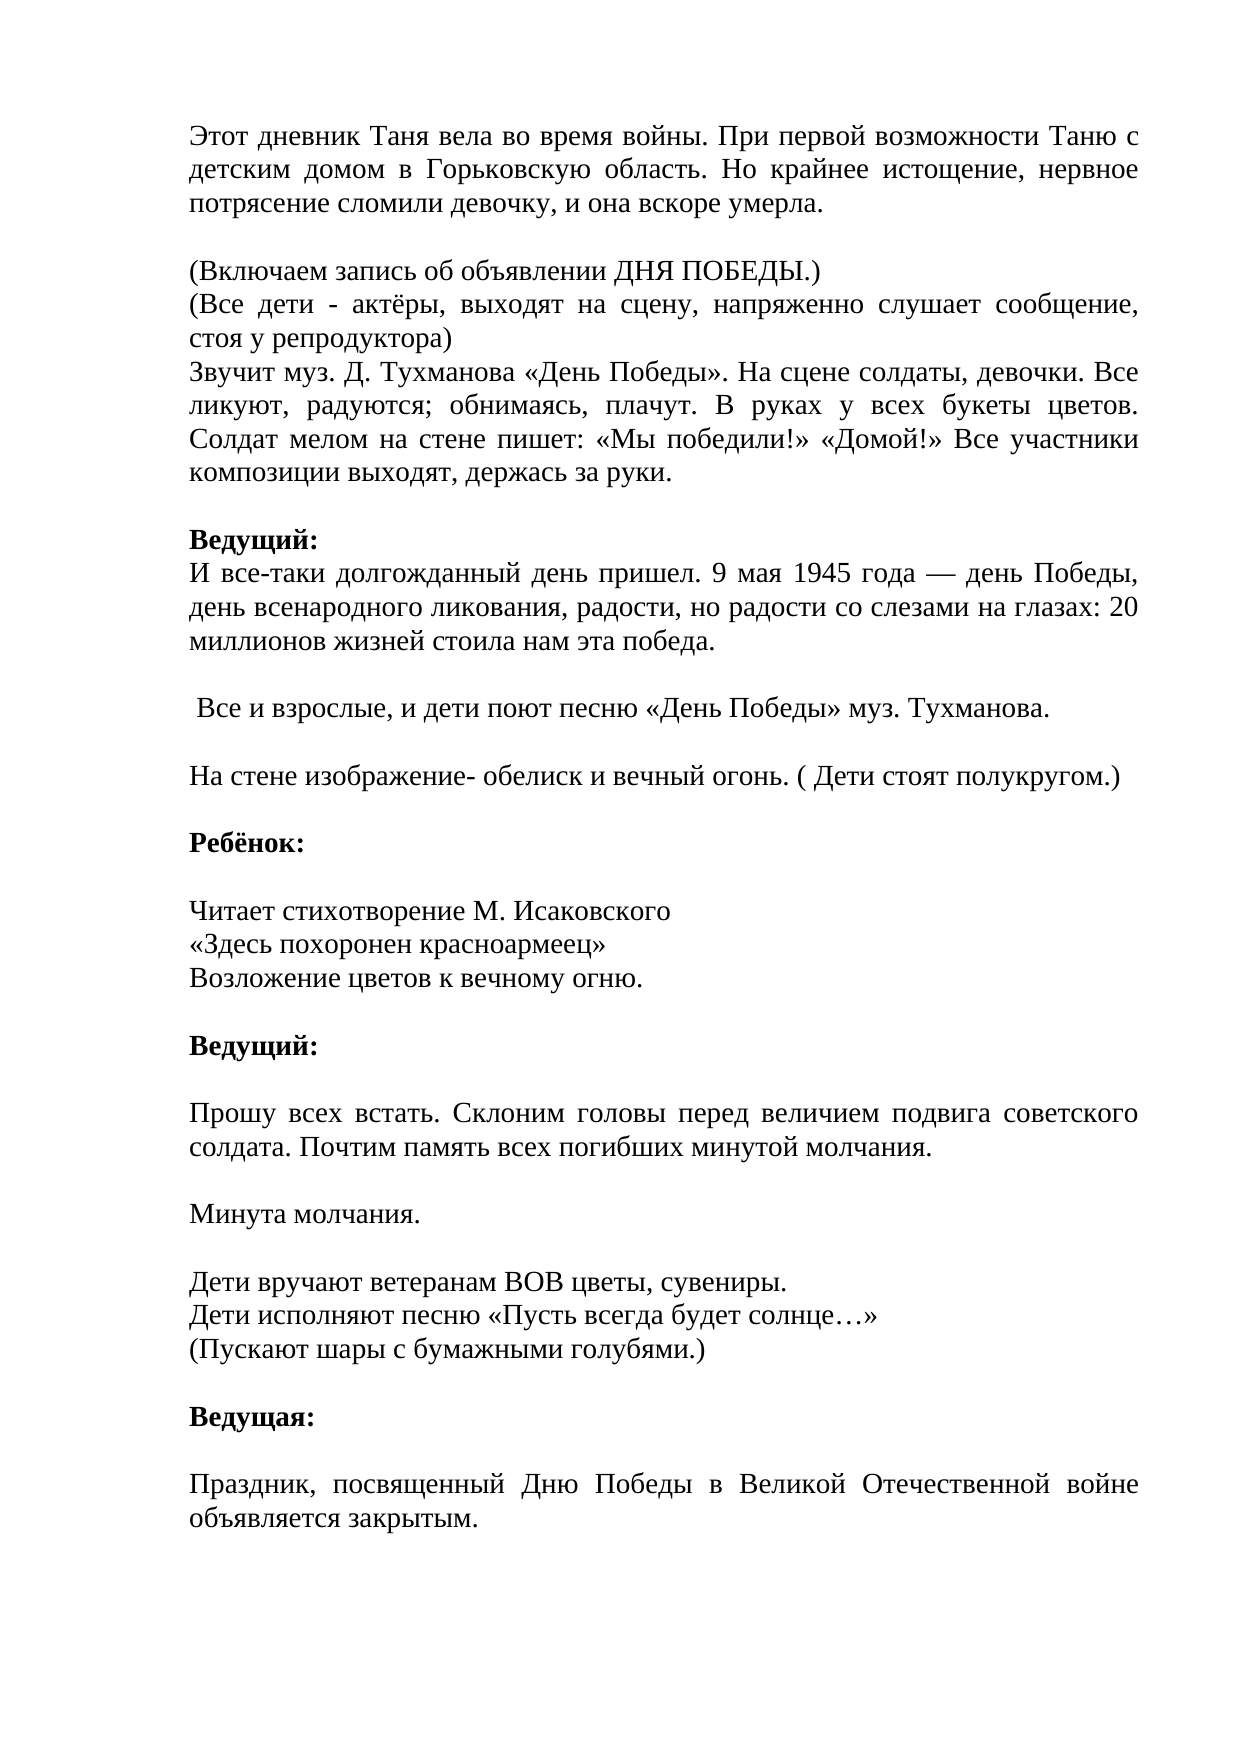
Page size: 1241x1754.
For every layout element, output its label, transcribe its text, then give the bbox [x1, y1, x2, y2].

text Ведущий: [189, 522, 1140, 555]
text (Все дети - актёры, выходят на сцену, напряженно слушает сообщение, стоя у репродуктора) [189, 286, 1140, 353]
text Ведущая: [189, 1399, 1140, 1432]
text Все и взрослые, и дети поют песню «День Победы» муз. Тухманова. [189, 690, 1140, 724]
text (Пускают шары с бумажными голубями.) [189, 1331, 1140, 1365]
text (Включаем запись об объявлении ДНЯ ПОБЕДЫ.) [189, 253, 1140, 286]
text Праздник, посвященный Дню Победы в Великой Отечественной войне объявляется закрытым. [189, 1466, 1140, 1533]
text Ведущий: [189, 1028, 1140, 1061]
text Этот дневник Таня вела во время войны. При первой возможности Таню с детским домом в Горьковскую область. Но крайнее истощение, нервное потрясение сломили девочку, и она вскоре умерла. [189, 118, 1140, 219]
text Звучит муз. Д. Тухманова «День Победы». На сцене солдаты, девочки. Все ликуют, радуются; обнимаясь, плачут. В руках у всех букеты цветов. Солдат мелом на стене пишет: «Мы победили!» «Домой!» Все участники композиции выходят, держась за руки. [189, 354, 1140, 488]
text На стене изображение- обелиск и вечный огонь. ( Дети стоят полукругом.) [189, 758, 1140, 791]
text Минута молчания. [189, 1196, 1140, 1230]
text Дети исполняют песню «Пусть всегда будет солнце…» [189, 1297, 1140, 1331]
text Прошу всех встать. Склоним головы перед величием подвига советского солдата. Почтим память всех погибших минутой молчания. [189, 1095, 1140, 1162]
text Ребёнок: [189, 825, 1140, 859]
text Читает стихотворение М. Исаковского [189, 893, 1140, 926]
text Дети вручают ветеранам ВОВ цветы, сувениры. [189, 1264, 1140, 1297]
text «Здесь похоронен красноармеец» [189, 926, 1140, 960]
text И все-таки долгожданный день пришел. 9 мая 1945 года — день Победы, день всенародного ликования, радости, но радости со слезами на глазах: 20 миллионов жизней стоила нам эта победа. [189, 556, 1140, 656]
text Возложение цветов к вечному огню. [189, 960, 1140, 994]
